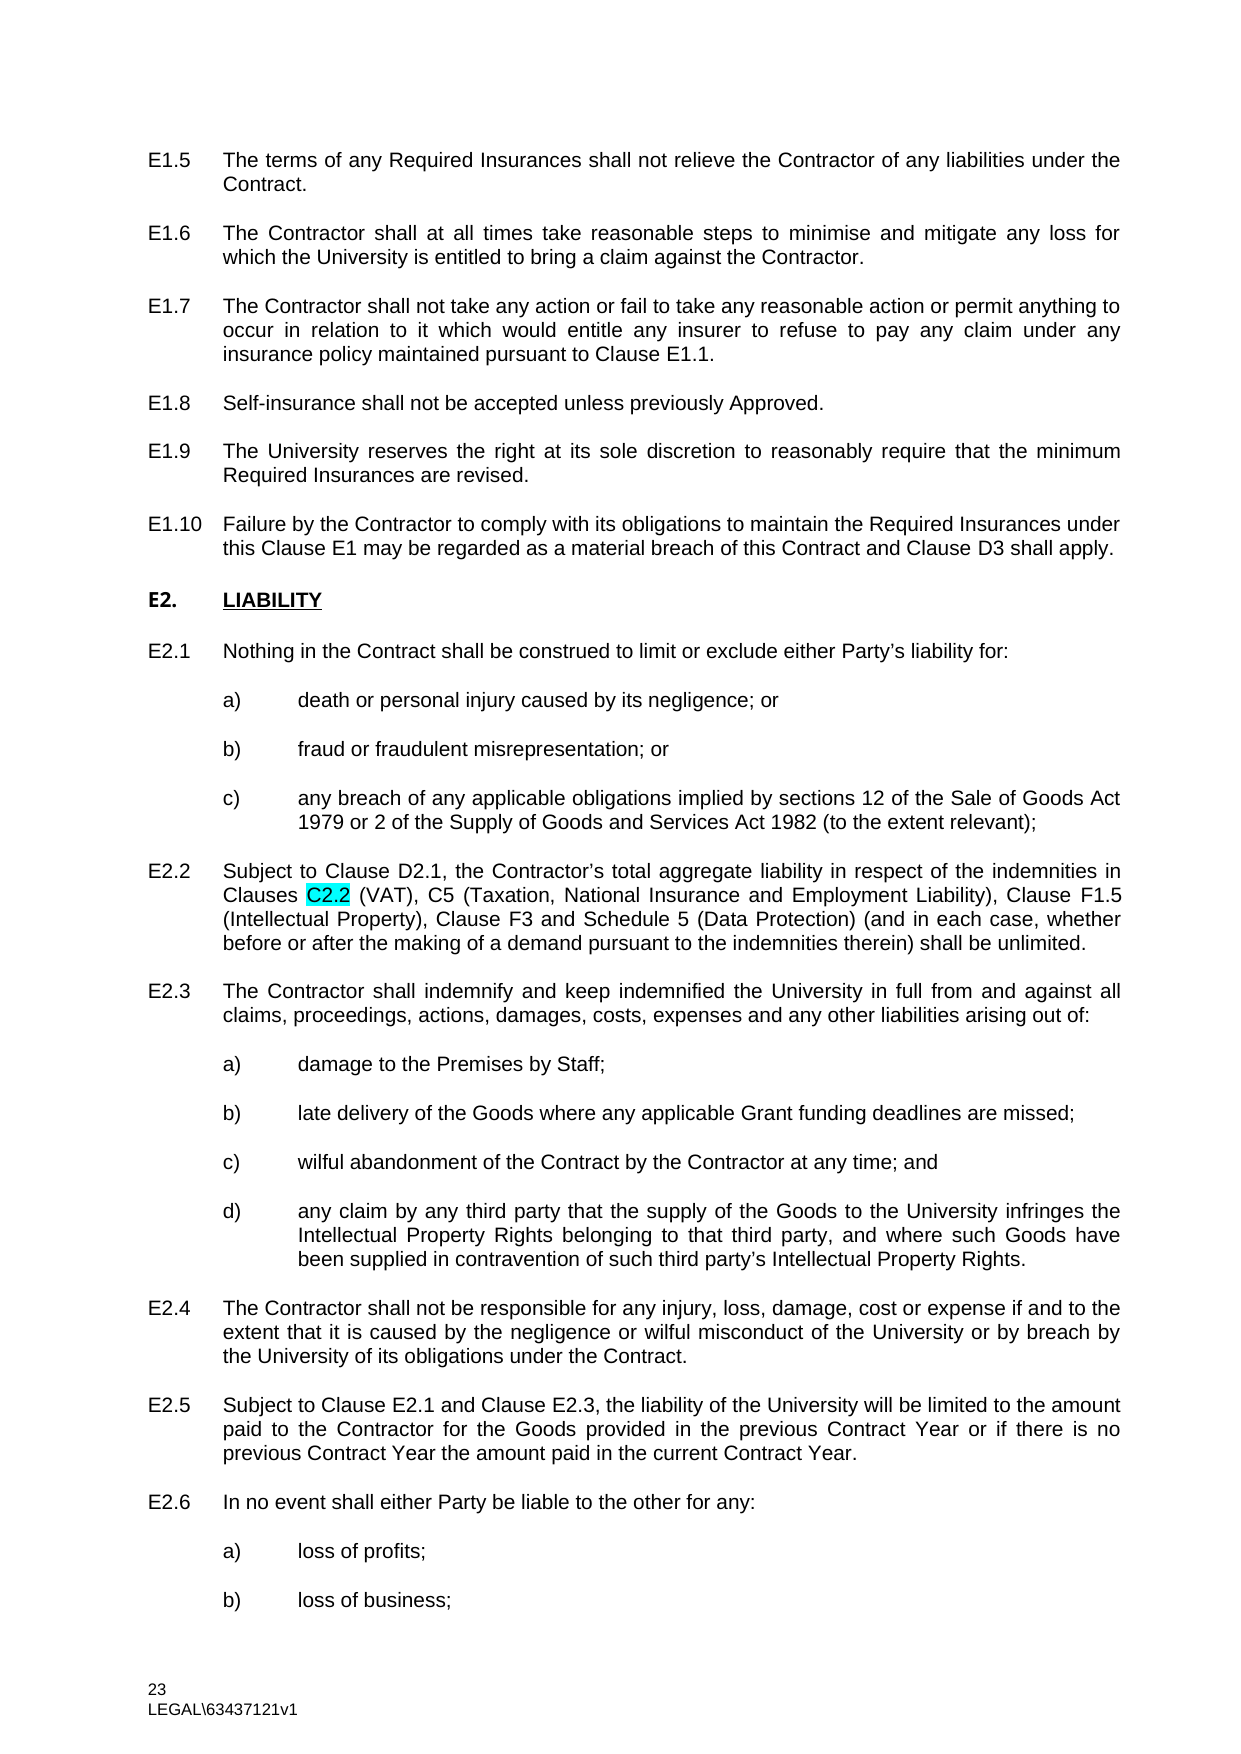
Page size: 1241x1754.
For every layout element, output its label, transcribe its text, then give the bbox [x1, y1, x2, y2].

list The Contractor shall at all times take reasonable steps to minimise and mitigate any loss for which the University is entitled to bring a claim against the Contractor. [148, 221, 1122, 268]
list Nothing in the Contract shall be construed to limit or exclude either Party’s liability for: [148, 639, 1122, 663]
list Self-insurance shall not be accepted unless previously Approved. [148, 390, 1122, 414]
list fraud or fraudulent misrepresentation; or [223, 737, 1122, 761]
list damage to the Premises by Staff; [223, 1052, 1122, 1076]
list The Contractor shall not take any action or fail to take any reasonable action or permit anything to occur in relation to it which would entitle any insurer to refuse to pay any claim under any insurance policy maintained pursuant to Clause E1.1. [148, 293, 1122, 365]
list Subject to Clause E2.1 and Clause E2.3, the liability of the University will be limited to the amount paid to the Contractor for the Goods provided in the previous Contract Year or if there is no previous Contract Year the amount paid in the current Contract Year. [148, 1393, 1122, 1465]
list any claim by any third party that the supply of the Goods to the University infringes the Intellectual Property Rights belonging to that third party, and where such Goods have been supplied in contravention of such third party’s Intellectual Property Rights. [223, 1199, 1122, 1271]
list wilful abandonment of the Contract by the Contractor at any time; and [223, 1150, 1122, 1174]
list The Contractor shall indemnify and keep indemnified the University in full from and against all claims, proceedings, actions, damages, costs, expenses and any other liabilities arising out of: [148, 979, 1122, 1027]
list any breach of any applicable obligations implied by sections 12 of the Sale of Goods Act 1979 or 2 of the Supply of Goods and Services Act 1982 (to the extent relevant); [223, 786, 1122, 833]
list late delivery of the Goods where any applicable Grant funding deadlines are missed; [223, 1101, 1122, 1125]
list The University reserves the right at its sole discretion to reasonably require that the minimum Required Insurances are revised. [148, 439, 1122, 487]
list Failure by the Contractor to comply with its obligations to maintain the Required Insurances under this Clause E1 may be regarded as a material breach of this Contract and Clause D3 shall apply. [148, 512, 1122, 560]
list In no event shall either Party be liable to the other for any: [148, 1490, 1122, 1514]
list death or personal injury caused by its negligence; or [223, 688, 1122, 712]
list LIABILITY [148, 585, 1122, 614]
list The terms of any Required Insurances shall not relieve the Contractor of any liabilities under the Contract. [148, 148, 1122, 196]
list loss of business; [223, 1588, 1122, 1612]
list Subject to Clause D2.1, the Contractor’s total aggregate liability in respect of the indemnities in Clauses C2.2 (VAT), C5 (Taxation, National Insurance and Employment Liability), Clause F1.5 (Intellectual Property), Clause F3 and Schedule 5 (Data Protection) (and in each case, whether before or after the making of a demand pursuant to the indemnities therein) shall be unlimited. [148, 858, 1122, 954]
list The Contractor shall not be responsible for any injury, loss, damage, cost or expense if and to the extent that it is caused by the negligence or wilful misconduct of the University or by breach by the University of its obligations under the Contract. [148, 1296, 1122, 1368]
list loss of profits; [223, 1539, 1122, 1563]
